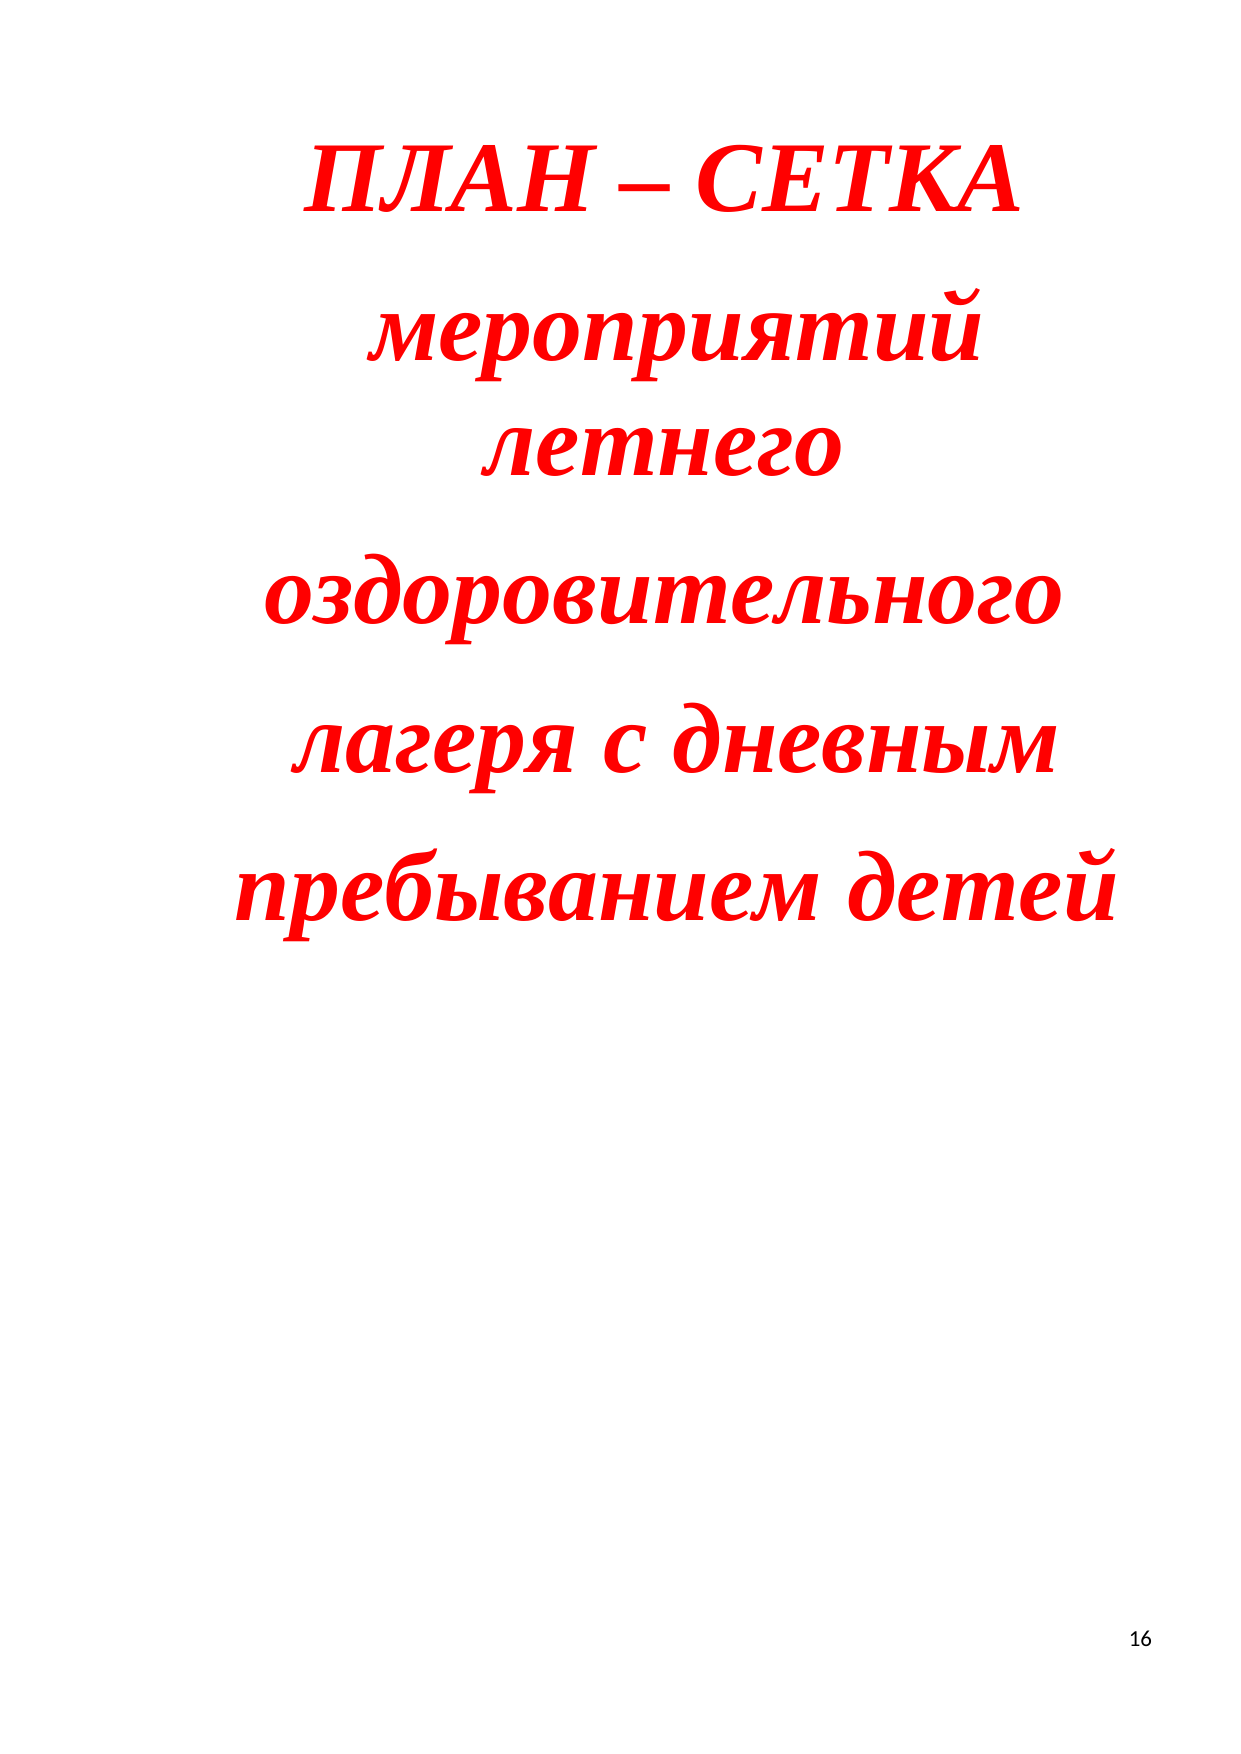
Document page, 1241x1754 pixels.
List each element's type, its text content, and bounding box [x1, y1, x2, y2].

text пребыванием детей [177, 827, 1152, 942]
text лагеря с дневным [177, 679, 1152, 794]
text оздоровительного [177, 530, 1152, 645]
text мероприятий летнего [177, 267, 1152, 497]
text ПЛАН – СЕТКА [177, 118, 1152, 233]
